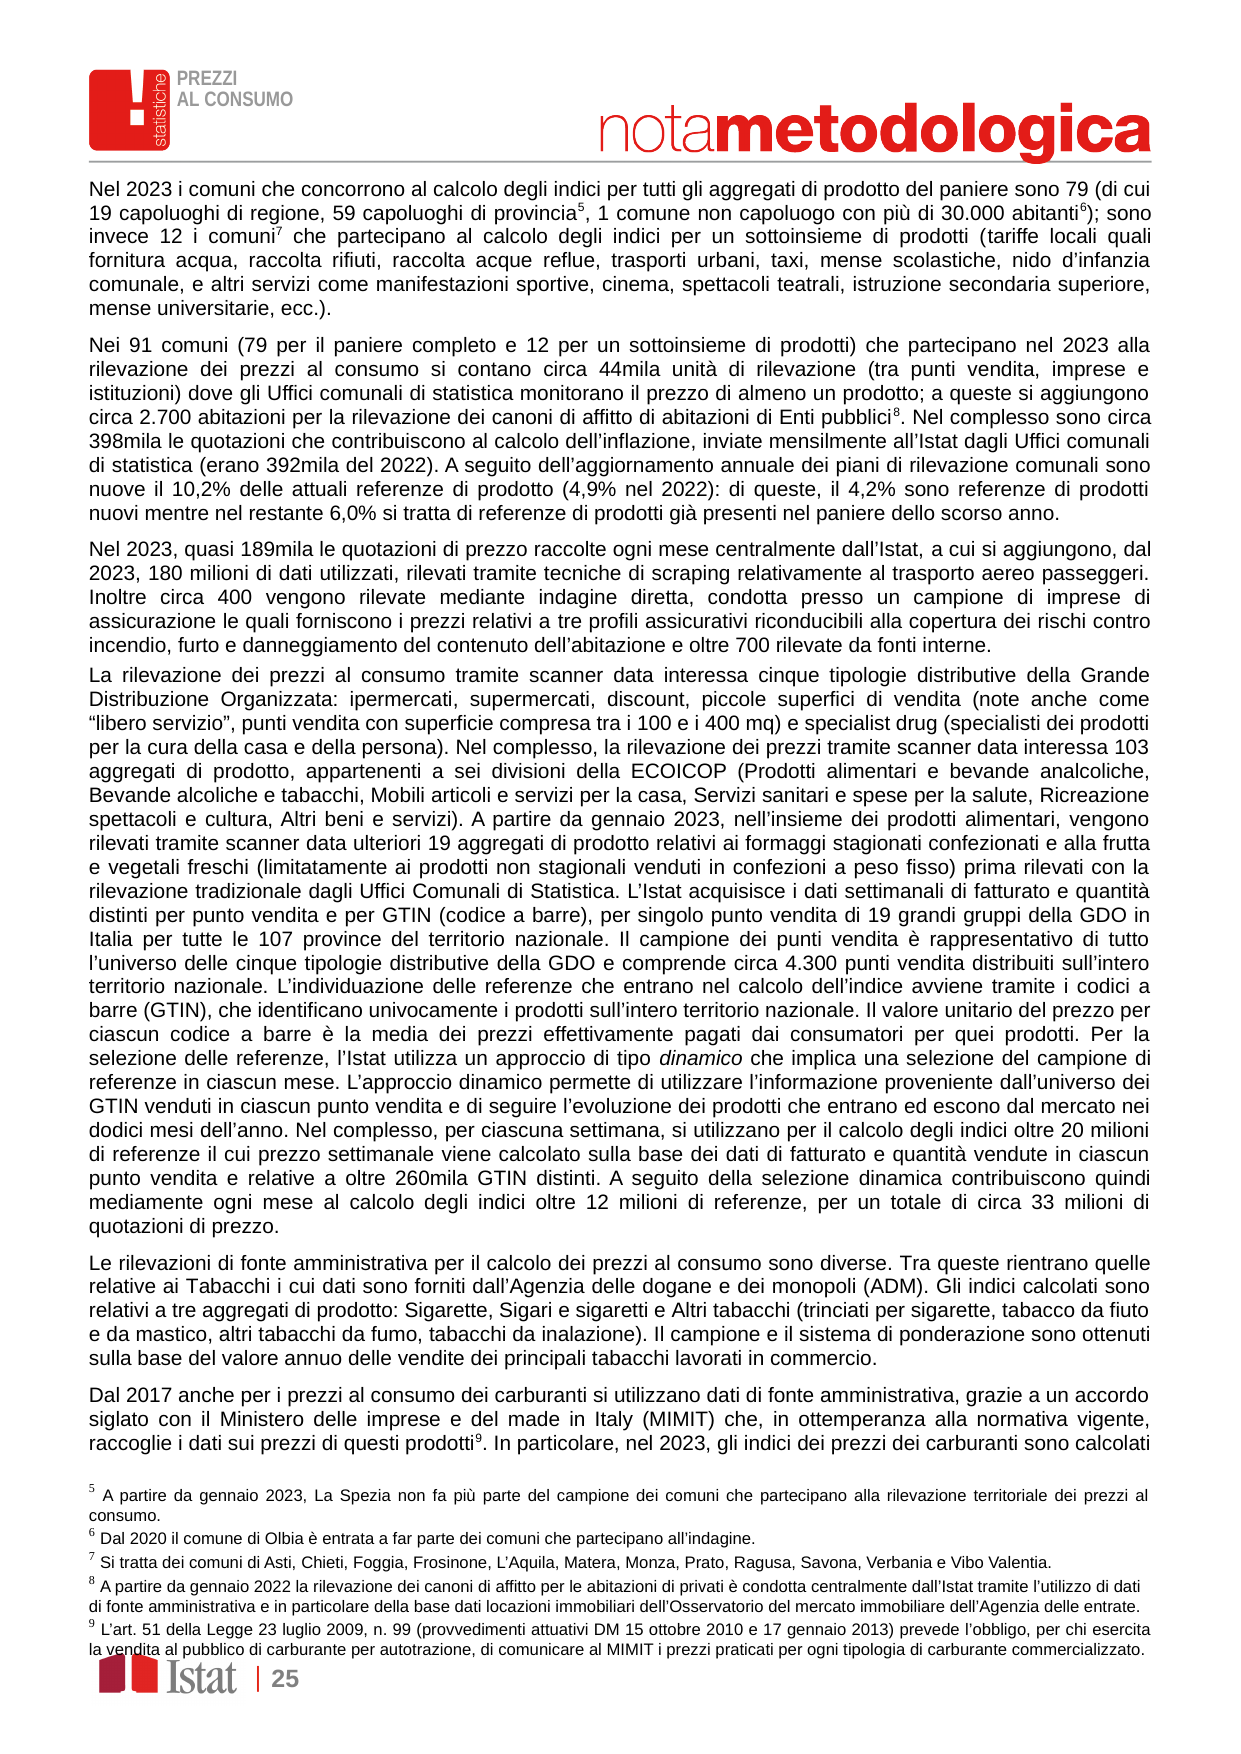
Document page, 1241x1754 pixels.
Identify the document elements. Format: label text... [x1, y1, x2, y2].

text Nei 91 comuni (79 per il paniere completo e 12 per un sottoinsieme di prodotti) che partecipano nel 2023 alla rilevazione dei prezzi al consumo si contano circa 44mila unità di rilevazione (tra punti vendita, imprese e istituzioni) dove gli Uffici comunali di statistica monitorano il prezzo di almeno un prodotto; a queste si aggiungono circa 2.700 abitazioni per la rilevazione dei canoni di affitto di abitazioni di Enti pubblici. Nel complesso sono circa 398mila le quotazioni che contribuiscono al calcolo dell’inflazione, inviate mensilmente all’Istat dagli Uffici comunali di statistica (erano 392mila del 2022). A seguito dell’aggiornamento annuale dei piani di rilevazione comunali sono nuove il 10,2% delle attuali referenze di prodotto (4,9% nel 2022): di queste, il 4,2% sono referenze di prodotti nuovi mentre nel restante 6,0% si tratta di referenze di prodotti già presenti nel paniere dello scorso anno. [89, 333, 1152, 524]
picture [88, 69, 1152, 166]
text Nel 2023, quasi 189mila le quotazioni di prezzo raccolte ogni mese centralmente dall’Istat, a cui si aggiungono, dal 2023, 180 milioni di dati utilizzati, rilevati tramite tecniche di scraping relativamente al trasporto aereo passeggeri. Inoltre circa 400 vengono rilevate mediante indagine diretta, condotta presso un campione di imprese di assicurazione le quali forniscono i prezzi relativi a tre profili assicurativi riconducibili alla copertura dei rischi contro incendio, furto e danneggiamento del contenuto dell’abitazione e oltre 700 rilevate da fonti interne. [89, 537, 1152, 657]
text Nel 2023 i comuni che concorrono al calcolo degli indici per tutti gli aggregati di prodotto del paniere sono 79 (di cui 19 capoluoghi di regione, 59 capoluoghi di provincia, 1 comune non capoluogo con più di 30.000 abitanti); sono invece 12 i comuni che partecipano al calcolo degli indici per un sottoinsieme di prodotti (tariffe locali quali fornitura acqua, raccolta rifiuti, raccolta acque reflue, trasporti urbani, taxi, mense scolastiche, nido d’infanzia comunale, e altri servizi come manifestazioni sportive, cinema, spettacoli teatrali, istruzione secondaria superiore, mense universitarie, ecc.). [89, 176, 1152, 320]
text La rilevazione dei prezzi al consumo tramite scanner data interessa cinque tipologie distributive della Grande Distribuzione Organizzata: ipermercati, supermercati, discount, piccole superfici di vendita (note anche come “libero servizio”, punti vendita con superficie compresa tra i 100 e i 400 mq) e specialist drug (specialisti dei prodotti per la cura della casa e della persona). Nel complesso, la rilevazione dei prezzi tramite scanner data interessa 103 aggregati di prodotto, appartenenti a sei divisioni della ECOICOP (Prodotti alimentari e bevande analcoliche, Bevande alcoliche e tabacchi, Mobili articoli e servizi per la casa, Servizi sanitari e spese per la salute, Ricreazione spettacoli e cultura, Altri beni e servizi). A partire da gennaio 2023, nell’insieme dei prodotti alimentari, vengono rilevati tramite scanner data ulteriori 19 aggregati di prodotto relativi ai formaggi stagionati confezionati e alla frutta e vegetali freschi (limitatamente ai prodotti non stagionali venduti in confezioni a peso fisso) prima rilevati con la rilevazione tradizionale dagli Uffici Comunali di Statistica. L’Istat acquisisce i dati settimanali di fatturato e quantità distinti per punto vendita e per GTIN (codice a barre), per singolo punto vendita di 19 grandi gruppi della GDO in Italia per tutte le 107 province del territorio nazionale. Il campione dei punti vendita è rappresentativo di tutto l’universo delle cinque tipologie distributive della GDO e comprende circa 4.300 punti vendita distribuiti sull’intero territorio nazionale. L’individuazione delle referenze che entrano nel calcolo dell’indice avviene tramite i codici a barre (GTIN), che identificano univocamente i prodotti sull’intero territorio nazionale. Il valore unitario del prezzo per ciascun codice a barre è la media dei prezzi effettivamente pagati dai consumatori per quei prodotti. Per la selezione delle referenze, l’Istat utilizza un approccio di tipo dinamico che implica una selezione del campione di referenze in ciascun mese. L’approccio dinamico permette di utilizzare l’informazione proveniente dall’universo dei GTIN venduti in ciascun punto vendita e di seguire l’evoluzione dei prodotti che entrano ed escono dal mercato nei dodici mesi dell’anno. Nel complesso, per ciascuna settimana, si utilizzano per il calcolo degli indici oltre 20 milioni di referenze il cui prezzo settimanale viene calcolato sulla base dei dati di fatturato e quantità vendute in ciascun punto vendita e relative a oltre 260mila GTIN distinti. A seguito della selezione dinamica contribuiscono quindi mediamente ogni mese al calcolo degli indici oltre 12 milioni di referenze, per un totale di circa 33 milioni di quotazioni di prezzo. [89, 663, 1152, 1238]
text Le rilevazioni di fonte amministrativa per il calcolo dei prezzi al consumo sono diverse. Tra queste rientrano quelle relative ai Tabacchi i cui dati sono forniti dall’Agenzia delle dogane e dei monopoli (ADM). Gli indici calcolati sono relativi a tre aggregati di prodotto: Sigarette, Sigari e sigaretti e Altri tabacchi (trinciati per sigarette, tabacco da fiuto e da mastico, altri tabacchi da fumo, tabacchi da inalazione). Il campione e il sistema di ponderazione sono ottenuti sulla base del valore annuo delle vendite dei principali tabacchi lavorati in commercio. [89, 1250, 1152, 1370]
picture [90, 1641, 246, 1706]
